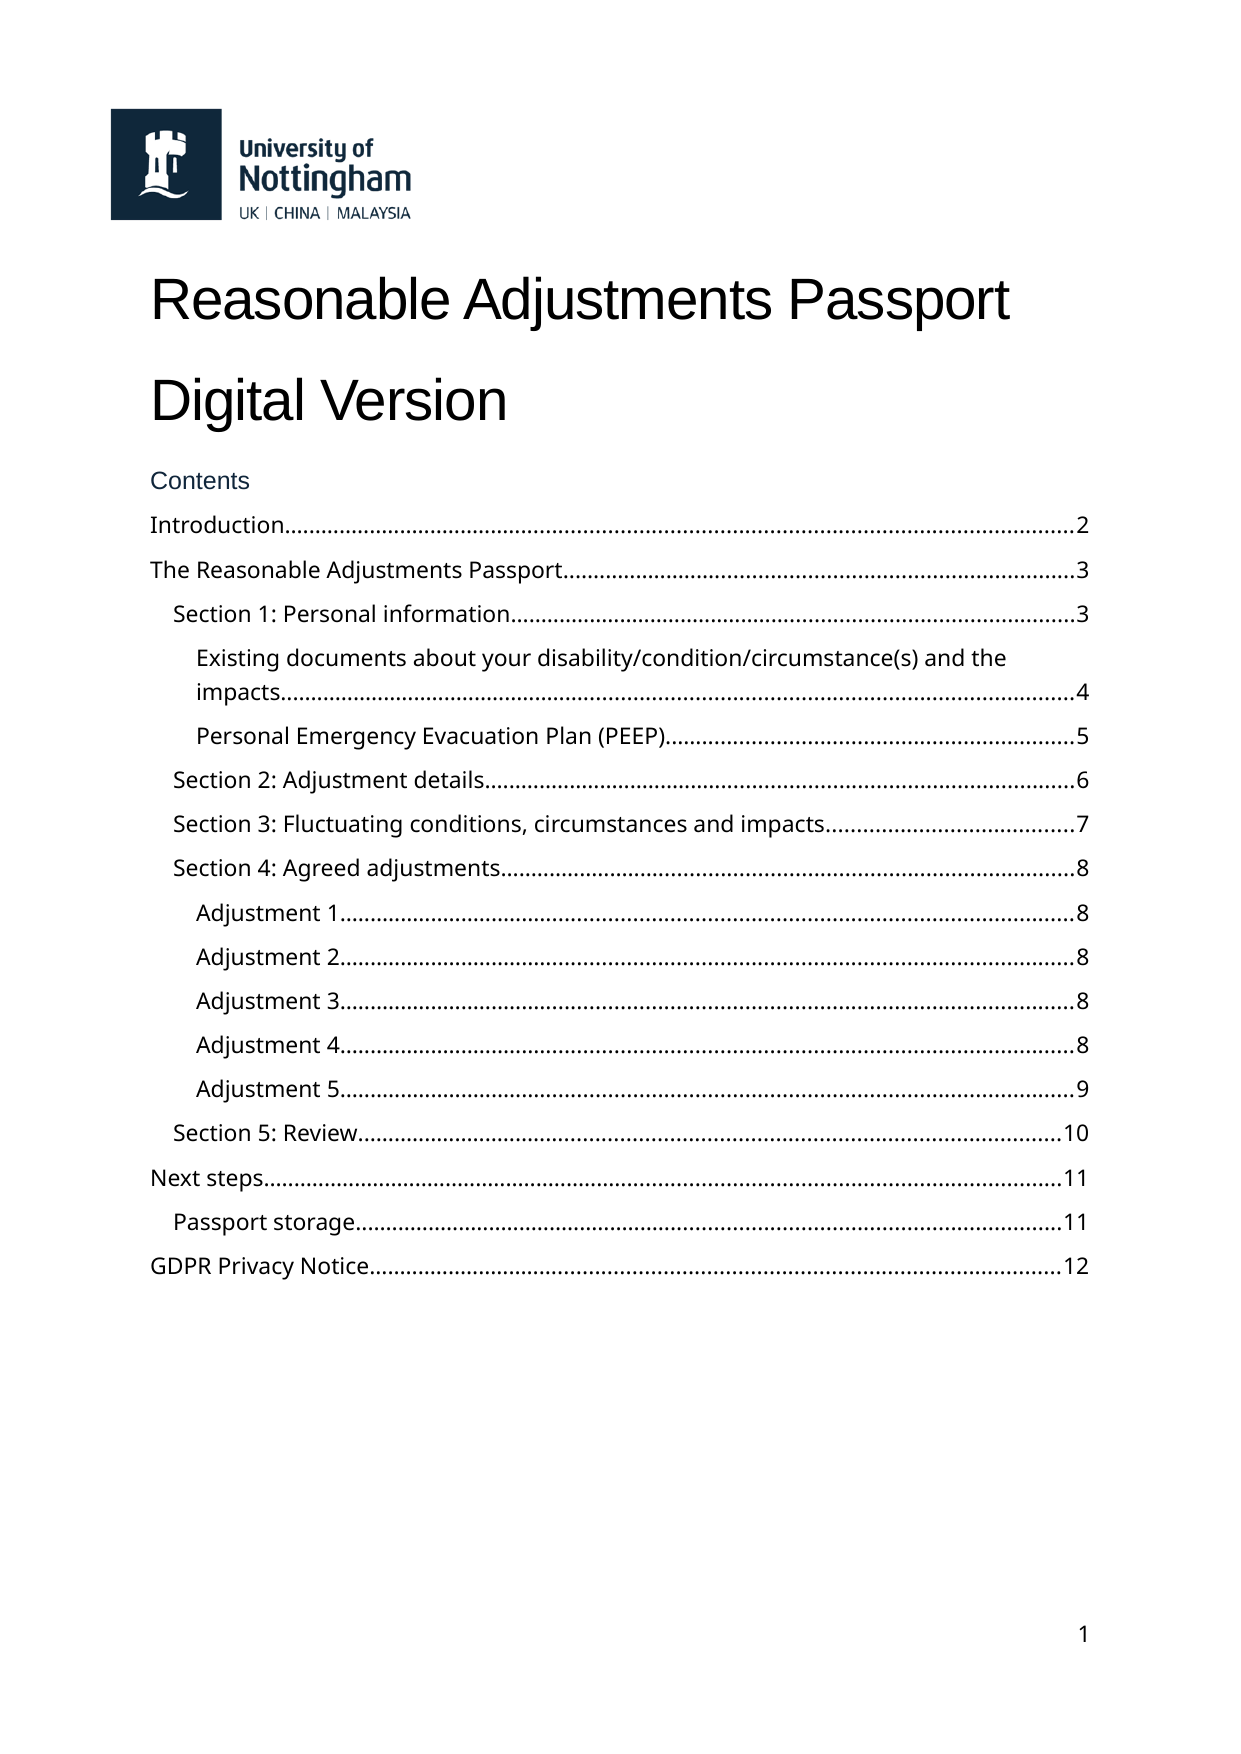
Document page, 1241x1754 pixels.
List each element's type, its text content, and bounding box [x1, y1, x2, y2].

picture [98, 96, 450, 232]
title Reasonable Adjustments Passport Digital Version [150, 150, 1090, 433]
